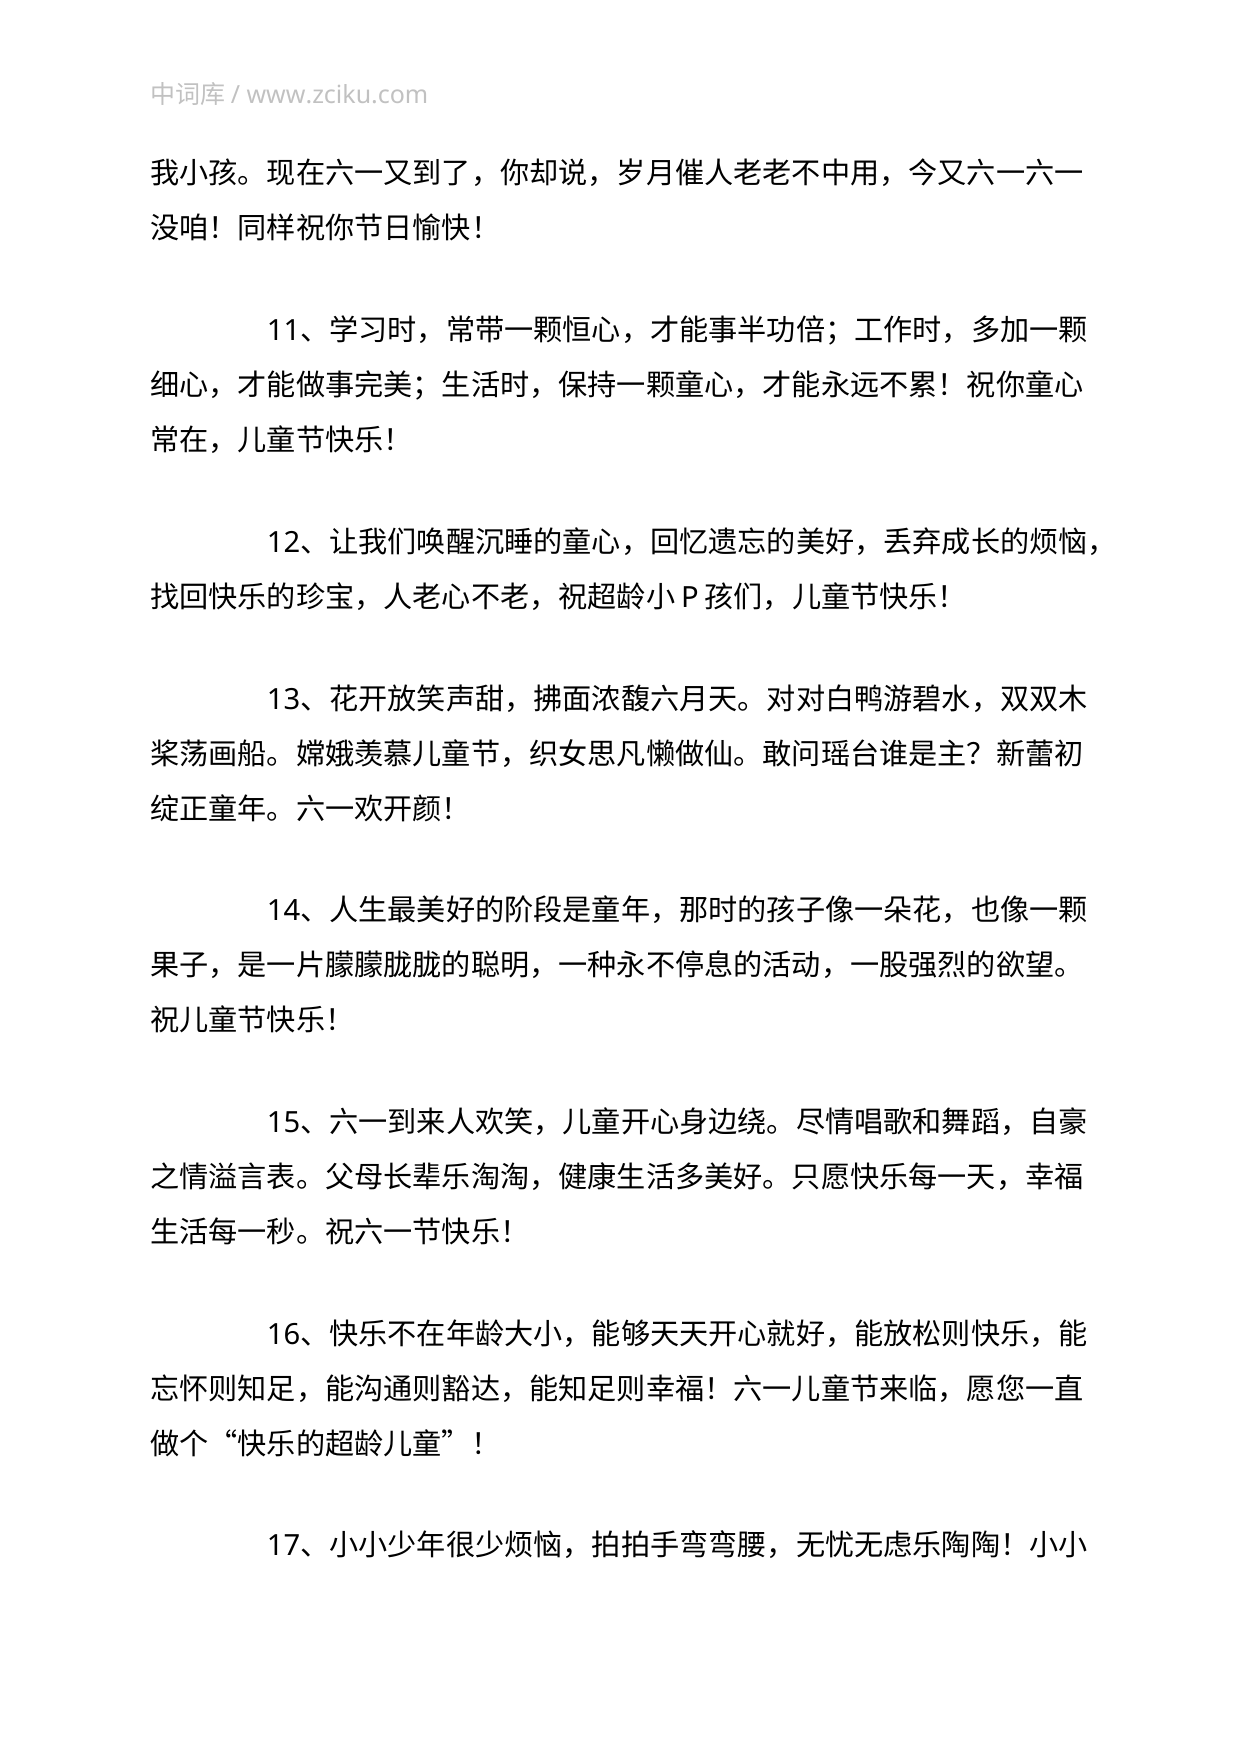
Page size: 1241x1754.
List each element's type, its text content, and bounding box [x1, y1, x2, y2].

text 12、让我们唤醒沉睡的童心，回忆遗忘的美好，丢弃成长的烦恼，找回快乐的珍宝，人老心不老，祝超龄小P孩们，儿童节快乐！ [150, 518, 1090, 616]
text 15、六一到来人欢笑，儿童开心身边绕。尽情唱歌和舞蹈，自豪之情溢言表。父母长辈乐淘淘，健康生活多美好。只愿快乐每一天，幸福生活每一秒。祝六一节快乐！ [150, 1099, 1090, 1251]
text 16、快乐不在年龄大小，能够天天开心就好，能放松则快乐，能忘怀则知足，能沟通则豁达，能知足则幸福！六一儿童节来临，愿您一直做个“快乐的超龄儿童”！ [150, 1310, 1090, 1462]
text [150, 1522, 1090, 1564]
text 11、学习时，常带一颗恒心，才能事半功倍；工作时，多加一颗细心，才能做事完美；生活时，保持一颗童心，才能永远不累！祝你童心常在，儿童节快乐！ [150, 307, 1090, 459]
text 13、花开放笑声甜，拂面浓馥六月天。对对白鸭游碧水，双双木桨荡画船。嫦娥羡慕儿童节，织女思凡懒做仙。敢问瑶台谁是主？新蕾初绽正童年。六一欢开颜！ [150, 675, 1090, 827]
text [150, 150, 1090, 247]
text 14、人生最美好的阶段是童年，那时的孩子像一朵花，也像一颗果子，是一片朦朦胧胧的聪明，一种永不停息的活动，一股强烈的欲望。祝儿童节快乐！ [150, 887, 1090, 1039]
